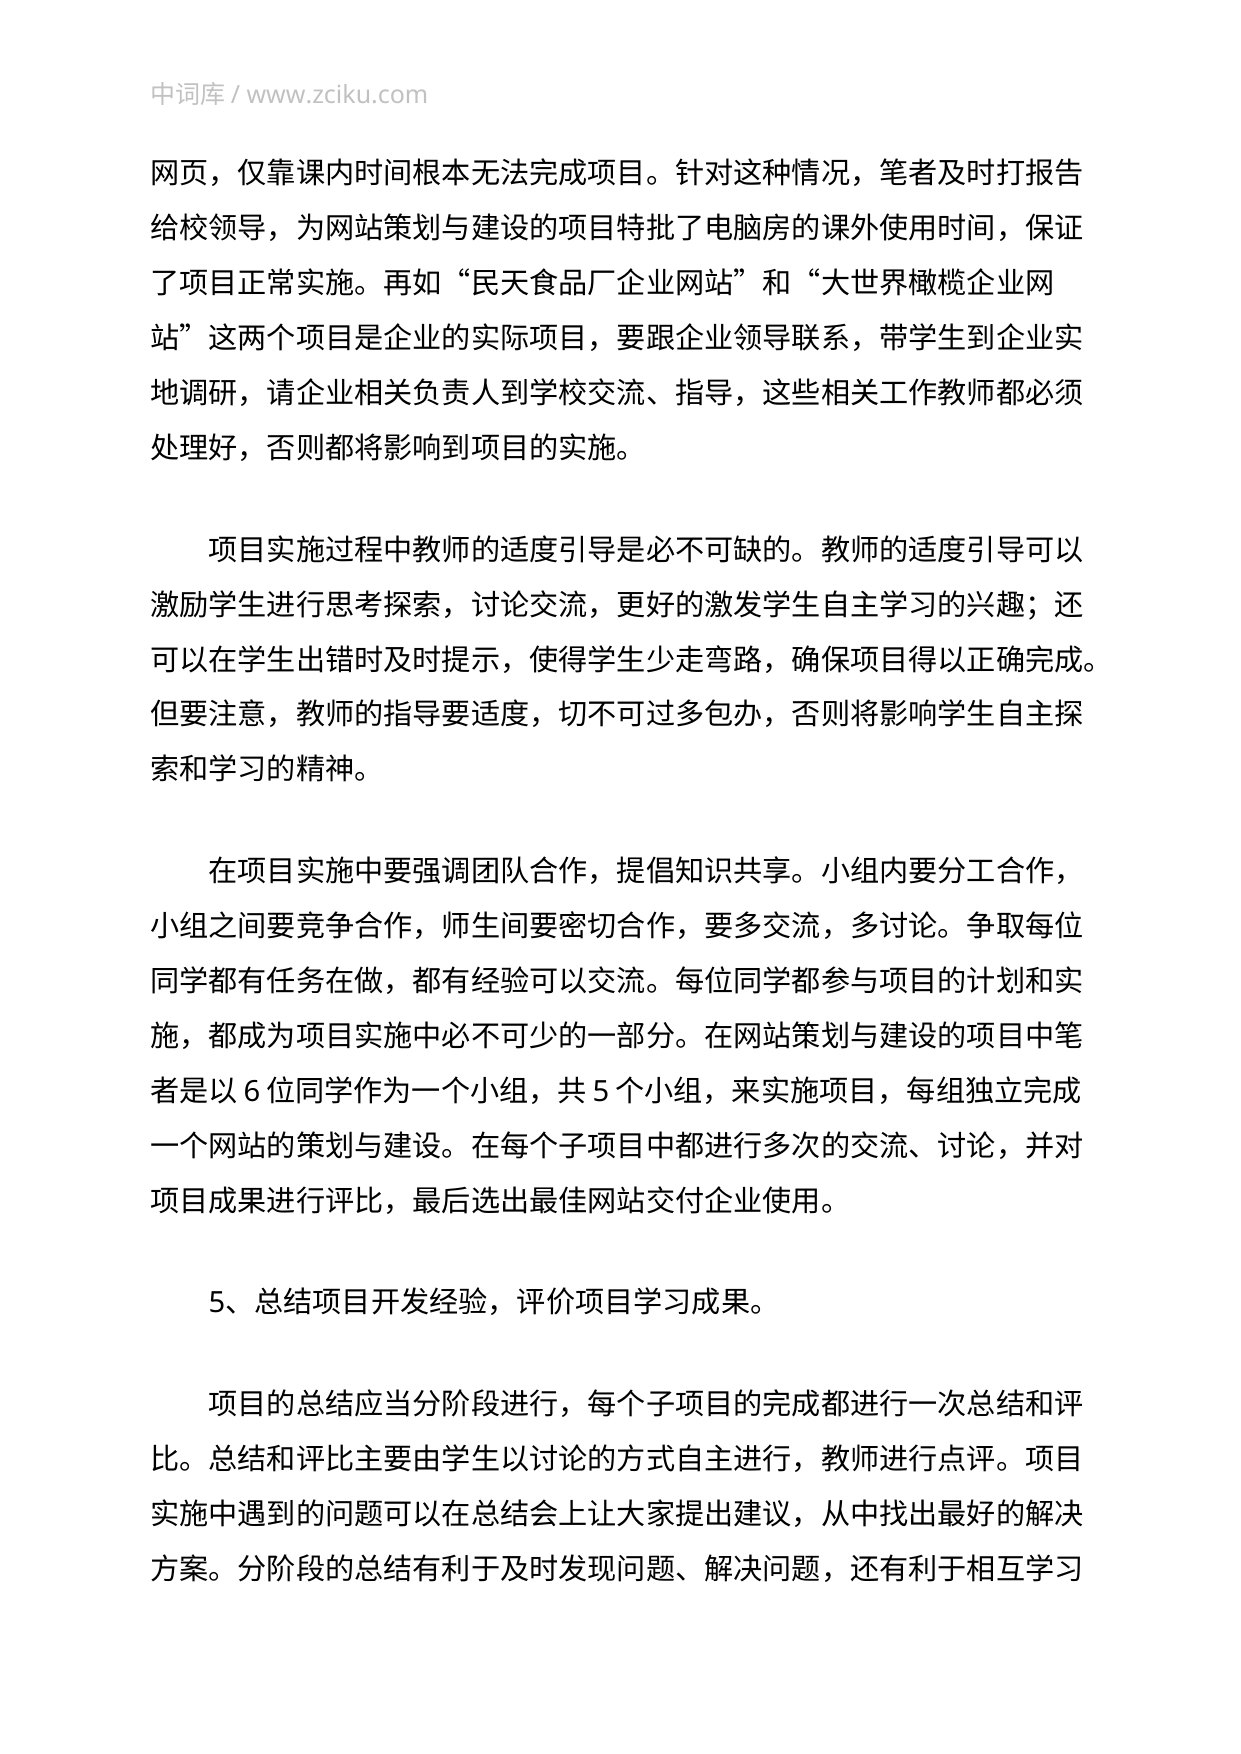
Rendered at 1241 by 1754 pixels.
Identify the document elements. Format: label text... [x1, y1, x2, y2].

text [150, 150, 1090, 467]
text 5、总结项目开发经验，评价项目学习成果。 [150, 1279, 1090, 1321]
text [150, 1381, 1090, 1588]
text 项目实施过程中教师的适度引导是必不可缺的。教师的适度引导可以激励学生进行思考探索，讨论交流，更好的激发学生自主学习的兴趣；还可以在学生出错时及时提示，使得学生少走弯路，确保项目得以正确完成。但要注意，教师的指导要适度，切不可过多包办，否则将影响学生自主探索和学习的精神。 [150, 526, 1090, 788]
text 在项目实施中要强调团队合作，提倡知识共享。小组内要分工合作，小组之间要竞争合作，师生间要密切合作，要多交流，多讨论。争取每位同学都有任务在做，都有经验可以交流。每位同学都参与项目的计划和实施，都成为项目实施中必不可少的一部分。在网站策划与建设的项目中笔者是以6位同学作为一个小组，共5个小组，来实施项目，每组独立完成一个网站的策划与建设。在每个子项目中都进行多次的交流、讨论，并对项目成果进行评比，最后选出最佳网站交付企业使用。 [150, 848, 1090, 1219]
